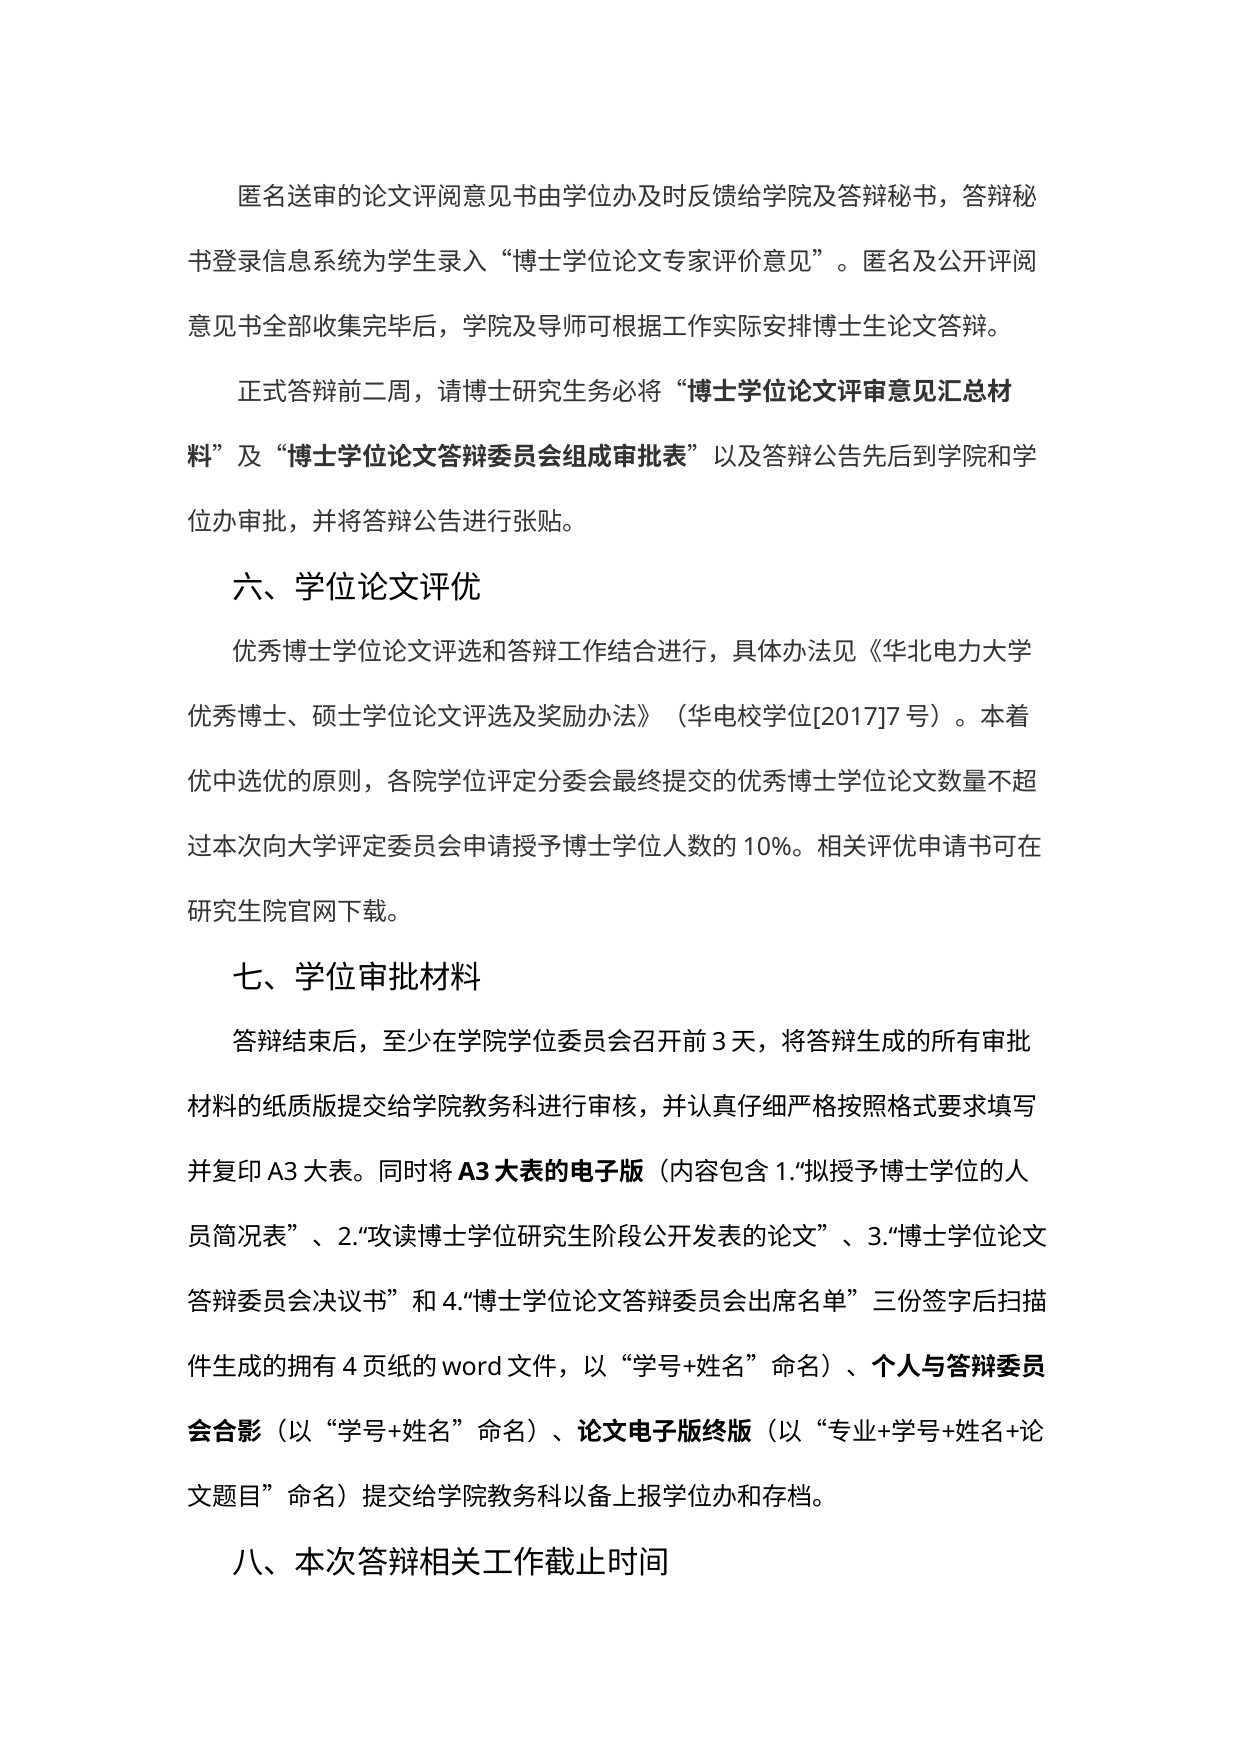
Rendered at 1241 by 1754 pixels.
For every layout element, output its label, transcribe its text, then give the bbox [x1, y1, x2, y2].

text 优秀博士学位论文评选和答辩工作结合进行，具体办法见《华北电力大学优秀博士、硕士学位论文评选及奖励办法》（华电校学位[2017]7号）。本着优中选优的原则，各院学位评定分委会最终提交的优秀博士学位论文数量不超过本次向大学评定委员会申请授予博士学位人数的10%。相关评优申请书可在研究生院官网下载。 [187, 617, 1053, 942]
text 正式答辩前二周，请博士研究生务必将“博士学位论文评审意见汇总材料”及“博士学位论文答辩委员会组成审批表”以及答辩公告先后到学院和学位办审批，并将答辩公告进行张贴。 [187, 357, 1053, 552]
text 六、学位论文评优 [187, 552, 1053, 617]
text 七、学位审批材料 [187, 942, 1053, 1007]
text 匿名送审的论文评阅意见书由学位办及时反馈给学院及答辩秘书，答辩秘书登录信息系统为学生录入“博士学位论文专家评价意见”。匿名及公开评阅意见书全部收集完毕后，学院及导师可根据工作实际安排博士生论文答辩。 [187, 162, 1053, 357]
text 答辩结束后，至少在学院学位委员会召开前3天，将答辩生成的所有审批材料的纸质版提交给学院教务科进行审核，并认真仔细严格按照格式要求填写并复印A3大表。同时将A3大表的电子版（内容包含1.“拟授予博士学位的人员简况表”、2.“攻读博士学位研究生阶段公开发表的论文”、3.“博士学位论文答辩委员会决议书”和4.“博士学位论文答辩委员会出席名单”三份签字后扫描件生成的拥有4页纸的word文件，以“学号+姓名”命名）、个人与答辩委员会合影（以“学号+姓名”命名）、论文电子版终版（以“专业+学号+姓名+论文题目”命名）提交给学院教务科以备上报学位办和存档。 [187, 1007, 1053, 1527]
text 八、本次答辩相关工作截止时间 [187, 1527, 1053, 1592]
